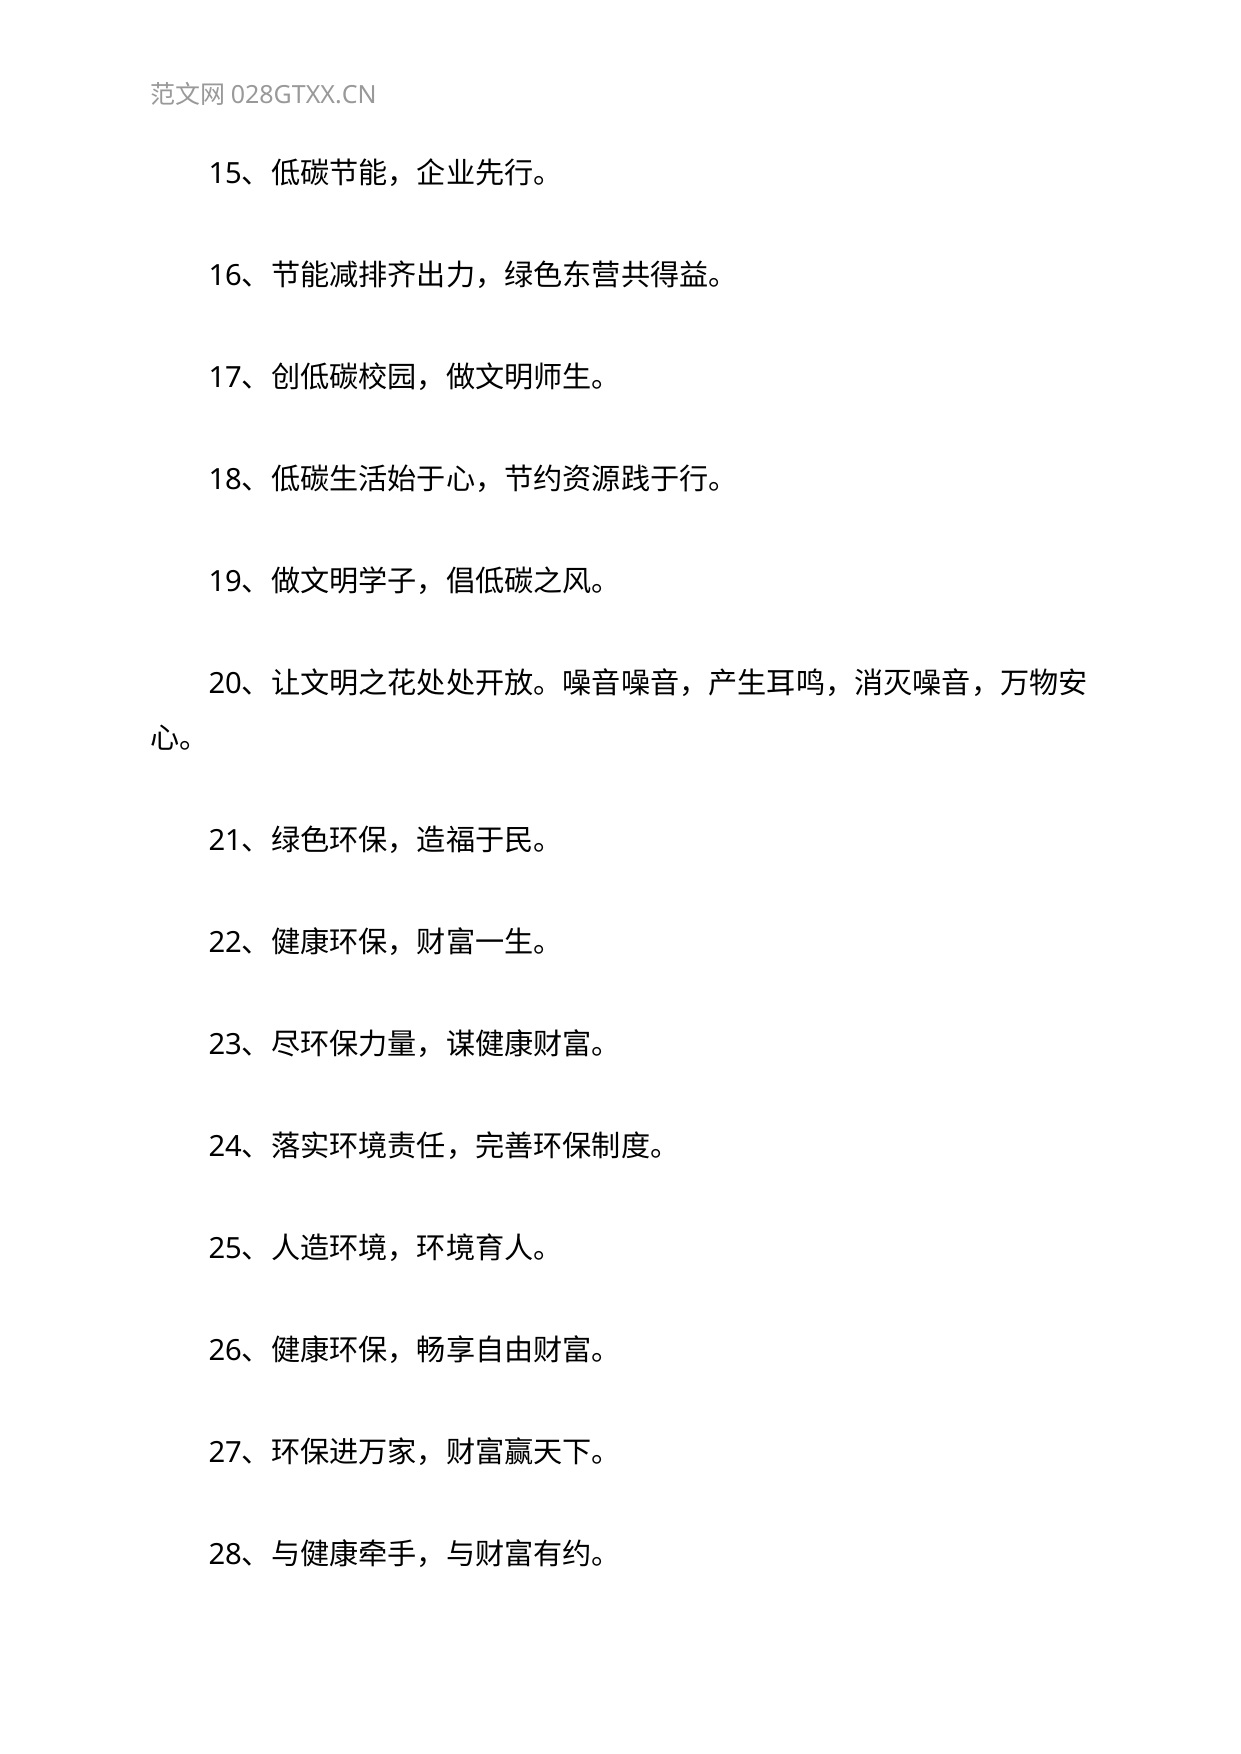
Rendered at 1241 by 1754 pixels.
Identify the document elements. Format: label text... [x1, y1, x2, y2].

text 16、节能减排齐出力，绿色东营共得益。 [150, 252, 1090, 294]
text 20、让文明之花处处开放。噪音噪音，产生耳鸣，消灭噪音，万物安心。 [150, 660, 1090, 757]
text 18、低碳生活始于心，节约资源践于行。 [150, 456, 1090, 498]
text 17、创低碳校园，做文明师生。 [150, 354, 1090, 396]
text 22、健康环保，财富一生。 [150, 919, 1090, 961]
text 26、健康环保，畅享自由财富。 [150, 1327, 1090, 1369]
text 21、绿色环保，造福于民。 [150, 817, 1090, 859]
text 19、做文明学子，倡低碳之风。 [150, 558, 1090, 600]
text 23、尽环保力量，谋健康财富。 [150, 1021, 1090, 1063]
text 15、低碳节能，企业先行。 [150, 150, 1090, 192]
text 24、落实环境责任，完善环保制度。 [150, 1123, 1090, 1165]
text 25、人造环境，环境育人。 [150, 1224, 1090, 1267]
text 27、环保进万家，财富赢天下。 [150, 1428, 1090, 1471]
text 28、与健康牵手，与财富有约。 [150, 1531, 1090, 1573]
